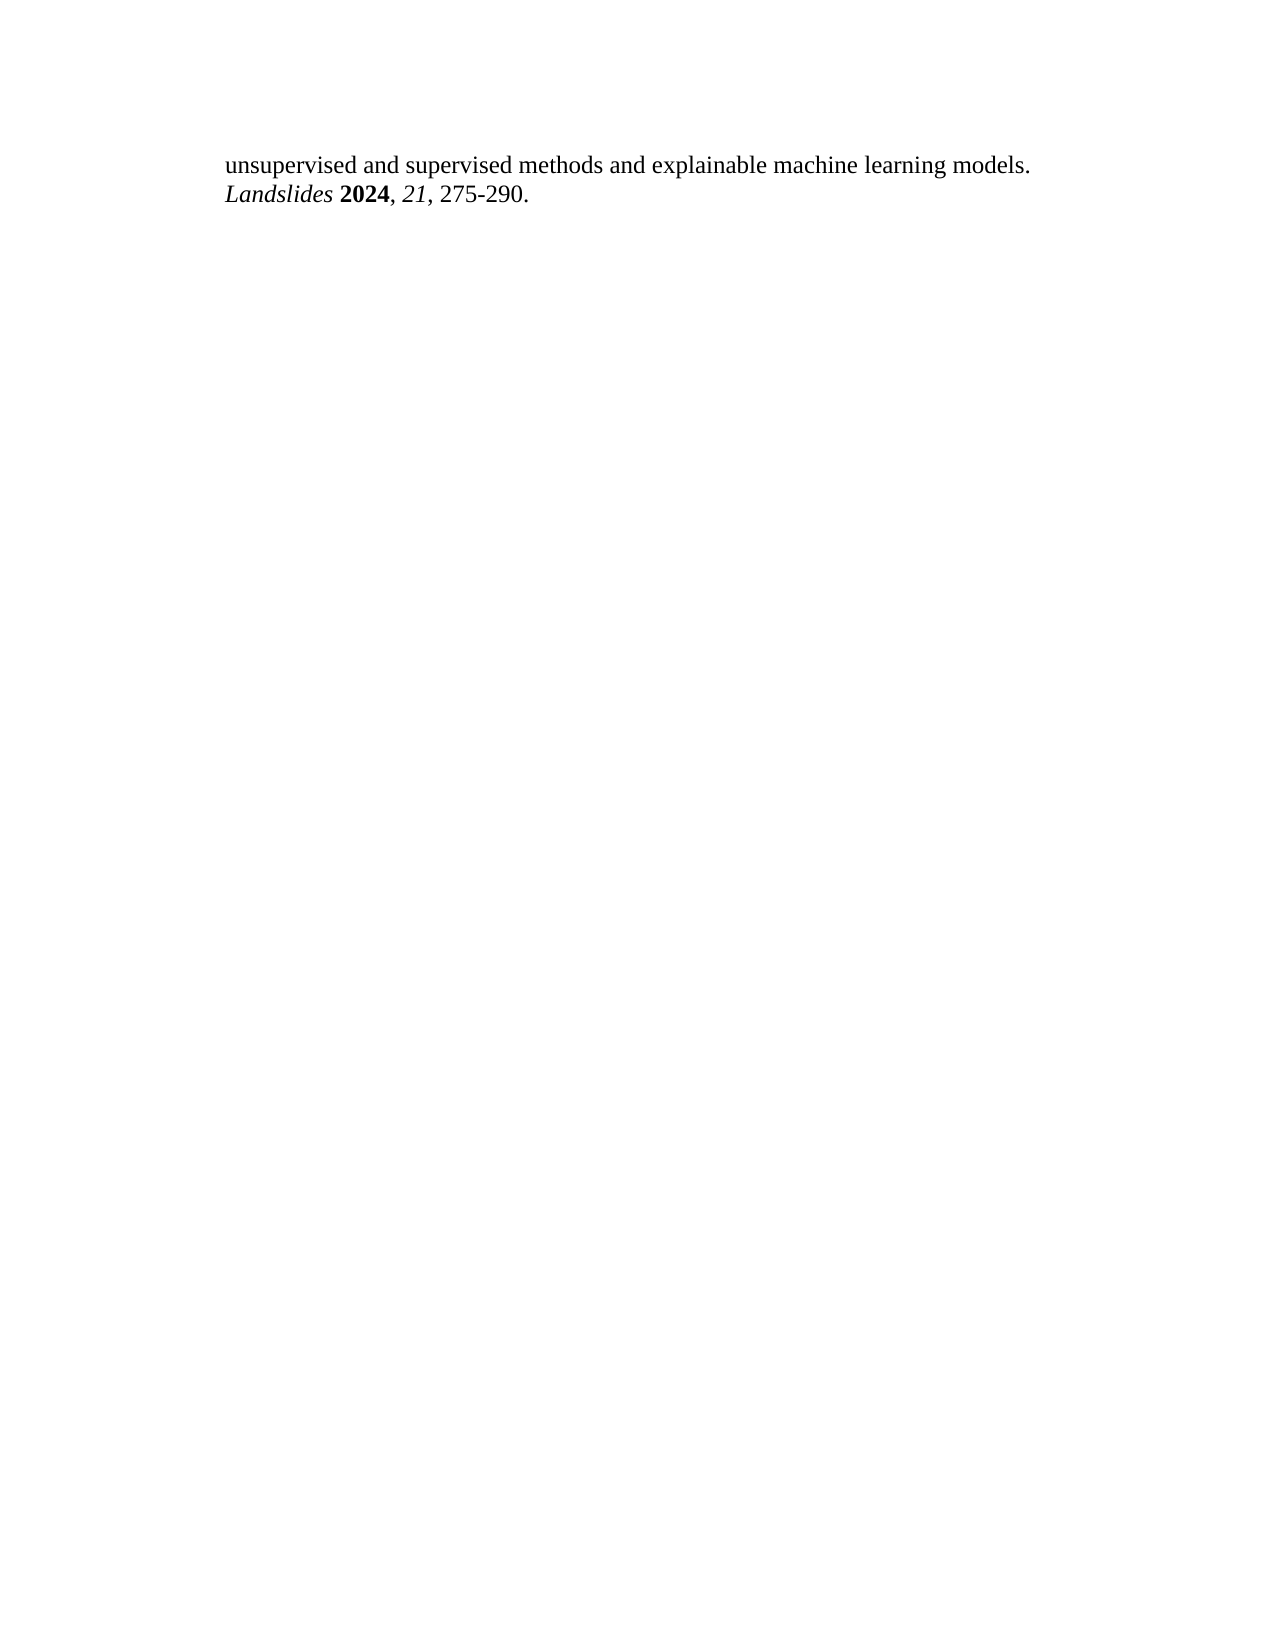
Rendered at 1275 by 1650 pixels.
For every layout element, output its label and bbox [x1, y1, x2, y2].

text [150, 150, 1125, 207]
